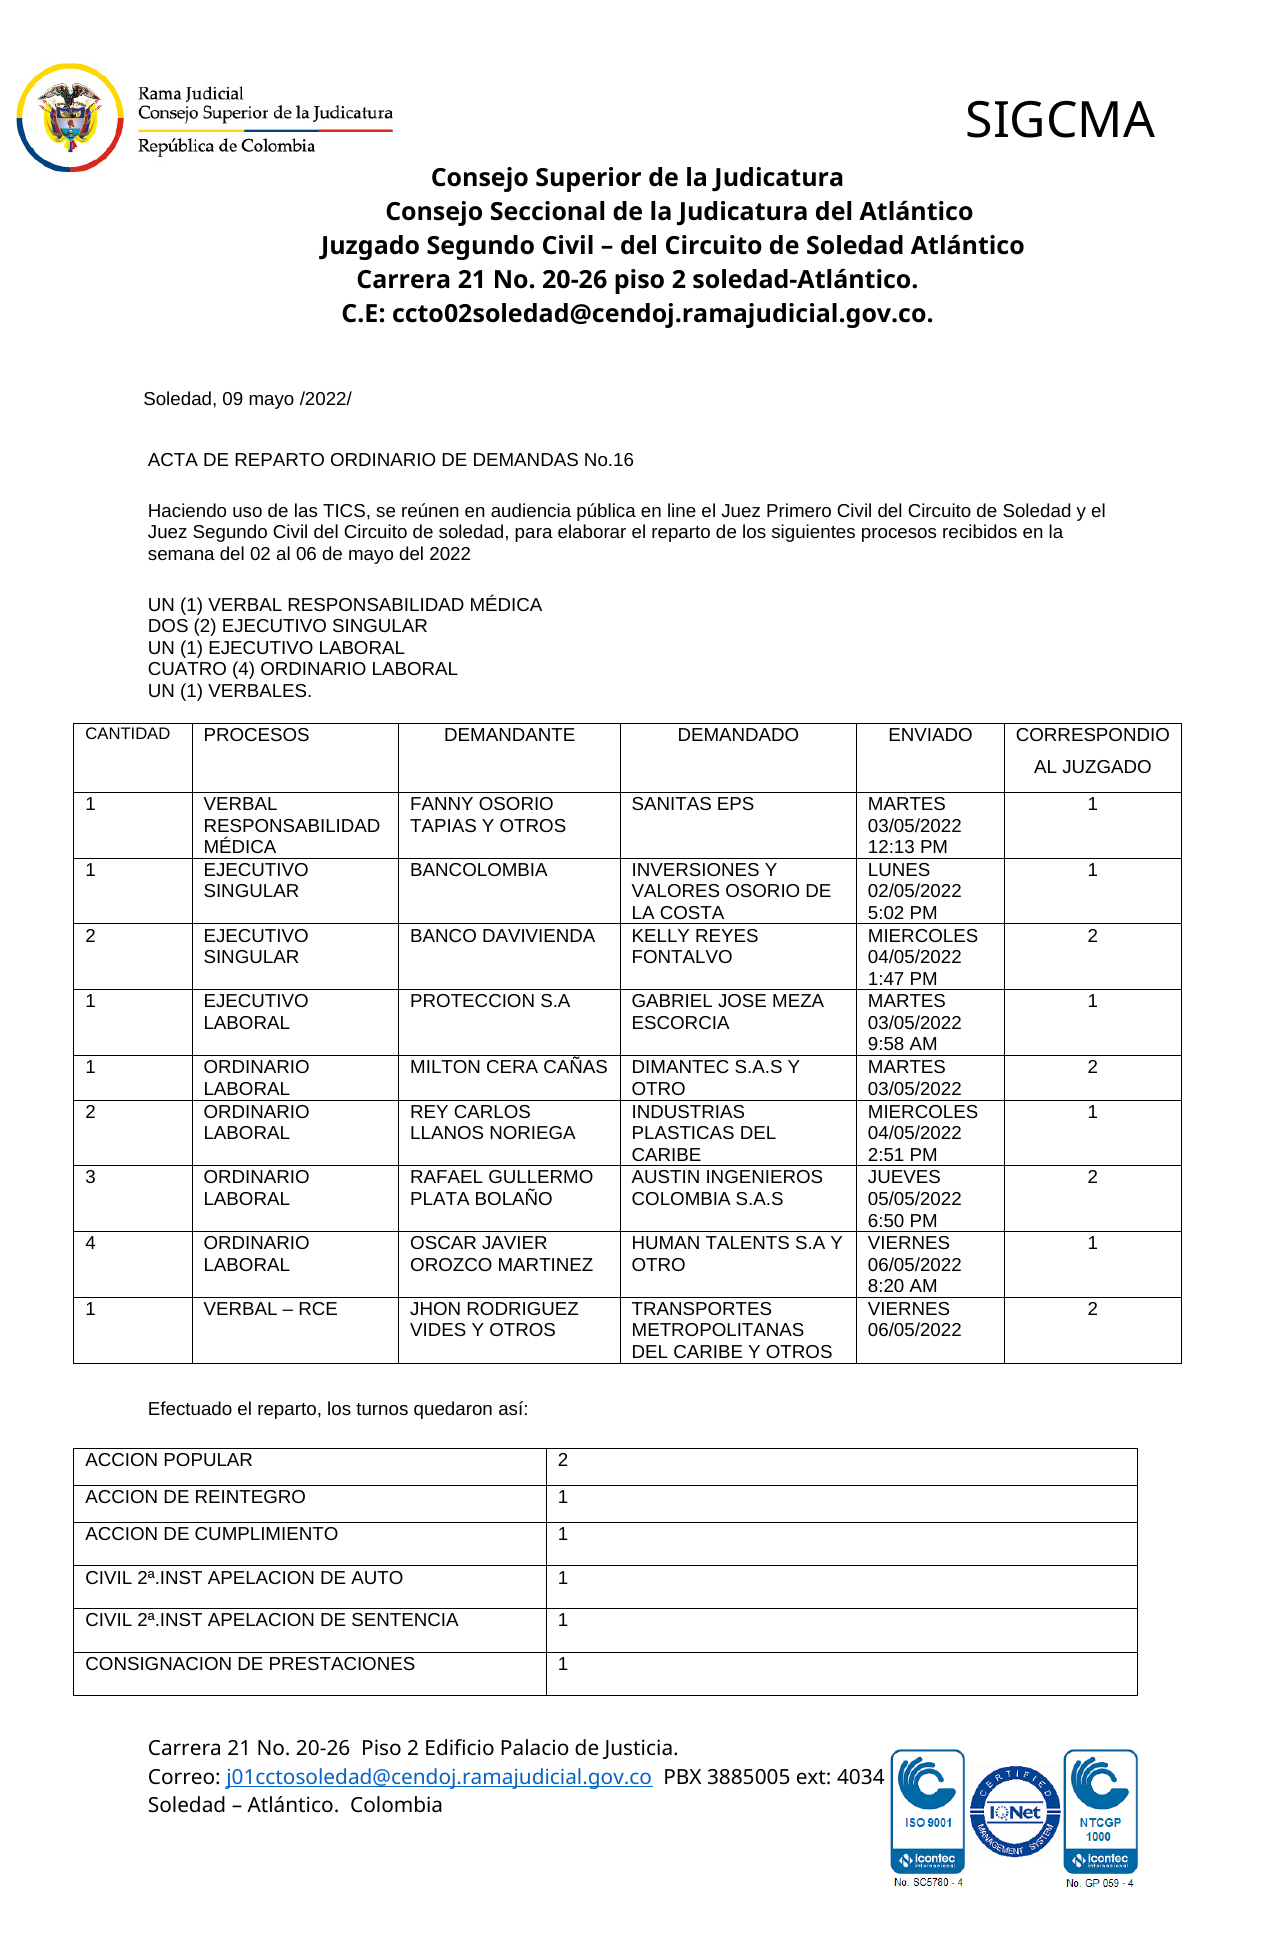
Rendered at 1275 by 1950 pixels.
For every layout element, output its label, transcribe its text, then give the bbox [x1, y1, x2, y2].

table_cell 2 [1005, 1056, 1181, 1099]
table_cell 1 [74, 793, 192, 858]
table_cell 1 [74, 859, 192, 923]
table_cell ORDINARIO LABORAL [193, 1232, 398, 1297]
table_cell 3 [74, 1166, 192, 1231]
text CUATRO (4) ORDINARIO LABORAL [148, 658, 1127, 679]
table_cell ORDINARIO LABORAL [193, 1101, 398, 1165]
table_cell 1 [74, 990, 192, 1055]
table_cell DIMANTEC S.A.S Y OTRO [621, 1056, 856, 1099]
table_cell MARTES 03/05/2022 [857, 1056, 1004, 1099]
table_cell 1 [1005, 859, 1181, 923]
table_header CORRESPONDIO AL JUZGADO [1005, 724, 1181, 792]
table_cell OSCAR JAVIER OROZCO MARTINEZ [399, 1232, 620, 1297]
table_cell EJECUTIVO LABORAL [193, 990, 398, 1055]
table_cell 2 [1005, 1166, 1181, 1231]
table_cell GABRIEL JOSE MEZA ESCORCIA [621, 990, 856, 1055]
table_cell 1 [1005, 793, 1181, 858]
table_header ENVIADO [857, 724, 1004, 792]
table_cell ACCION DE CUMPLIMIENTO [74, 1523, 546, 1565]
text ACTA DE REPARTO ORDINARIO DE DEMANDAS No.16 [148, 449, 1127, 470]
table_header ACCION POPULAR [74, 1449, 546, 1485]
table_cell CIVIL 2ª.INST APELACION DE SENTENCIA [74, 1609, 546, 1652]
table_cell 1 [547, 1486, 1137, 1522]
table_cell VERBAL – RCE [193, 1298, 398, 1362]
table_cell 1 [1005, 990, 1181, 1055]
table_cell KELLY REYES FONTALVO [621, 924, 856, 989]
text Soledad, 09 mayo /2022/ [143, 387, 1173, 409]
table_cell MIERCOLES 04/05/2022 1:47 PM [857, 924, 1004, 989]
table_cell FANNY OSORIO TAPIAS Y OTROS [399, 793, 620, 858]
picture [887, 1746, 1148, 1898]
table_cell BANCO DAVIVIENDA [399, 924, 620, 989]
table_cell JUEVES 05/05/2022 6:50 PM [857, 1166, 1004, 1231]
table_cell 1 [1005, 1101, 1181, 1165]
table_cell TRANSPORTES METROPOLITANAS DEL CARIBE Y OTROS [621, 1298, 856, 1362]
text Efectuado el reparto, los turnos quedaron así: [148, 1397, 1127, 1419]
table_cell 1 [547, 1523, 1137, 1565]
table_cell ORDINARIO LABORAL [193, 1166, 398, 1231]
table_cell INVERSIONES Y VALORES OSORIO DE LA COSTA [621, 859, 856, 923]
table_cell VIERNES 06/05/2022 8:20 AM [857, 1232, 1004, 1297]
table_cell CONSIGNACION DE PRESTACIONES [74, 1653, 546, 1694]
table_header CANTIDAD [74, 724, 192, 792]
table_cell CIVIL 2ª.INST APELACION DE AUTO [74, 1566, 546, 1608]
text UN (1) EJECUTIVO LABORAL [148, 636, 1127, 658]
table_header 2 [547, 1449, 1137, 1485]
table_cell SANITAS EPS [621, 793, 856, 858]
table_cell 1 [1005, 1232, 1181, 1297]
table_cell MIERCOLES 04/05/2022 2:51 PM [857, 1101, 1004, 1165]
table_cell 2 [74, 1101, 192, 1165]
table_cell MARTES 03/05/2022 12:13 PM [857, 793, 1004, 858]
table_cell INDUSTRIAS PLASTICAS DEL CARIBE [621, 1101, 856, 1165]
table_cell RAFAEL GULLERMO PLATA BOLAÑO [399, 1166, 620, 1231]
table_cell MARTES 03/05/2022 9:58 AM [857, 990, 1004, 1055]
table_cell 1 [547, 1609, 1137, 1652]
text DOS (2) EJECUTIVO SINGULAR [148, 615, 1127, 636]
table_cell LUNES 02/05/2022 5:02 PM [857, 859, 1004, 923]
table_cell ORDINARIO LABORAL [193, 1056, 398, 1099]
table_cell 2 [1005, 1298, 1181, 1362]
picture [8, 53, 401, 183]
table_cell 1 [74, 1298, 192, 1362]
table_cell 1 [74, 1056, 192, 1099]
table_cell MILTON CERA CAÑAS [399, 1056, 620, 1099]
text Haciendo uso de las TICS, se reúnen en audiencia pública en line el Juez Primero Civil del Circuito de Soledad y el Juez Segundo Civil del Circuito de soledad, para elaborar el reparto de los siguientes procesos recibidos en la semana del 02 al 06 de mayo del 2022 [148, 499, 1127, 564]
table_cell VIERNES 06/05/2022 [857, 1298, 1004, 1362]
table_header DEMANDANTE [399, 724, 620, 792]
table_cell HUMAN TALENTS S.A Y OTRO [621, 1232, 856, 1297]
table_header PROCESOS [193, 724, 398, 792]
table_cell EJECUTIVO SINGULAR [193, 924, 398, 989]
table_cell 2 [74, 924, 192, 989]
table_cell 2 [1005, 924, 1181, 989]
table_cell ACCION DE REINTEGRO [74, 1486, 546, 1522]
table_cell 1 [547, 1653, 1137, 1694]
table_header DEMANDADO [621, 724, 856, 792]
text UN (1) VERBAL RESPONSABILIDAD MÉDICA [148, 593, 1127, 615]
table_cell JHON RODRIGUEZ VIDES Y OTROS [399, 1298, 620, 1362]
table_cell 4 [74, 1232, 192, 1297]
table_cell BANCOLOMBIA [399, 859, 620, 923]
table_cell AUSTIN INGENIEROS COLOMBIA S.A.S [621, 1166, 856, 1231]
table_cell REY CARLOS LLANOS NORIEGA [399, 1101, 620, 1165]
text UN (1) VERBALES. [148, 679, 1127, 701]
table_cell EJECUTIVO SINGULAR [193, 859, 398, 923]
table_cell PROTECCION S.A [399, 990, 620, 1055]
table_cell VERBAL RESPONSABILIDAD MÉDICA [193, 793, 398, 858]
table_cell 1 [547, 1566, 1137, 1608]
